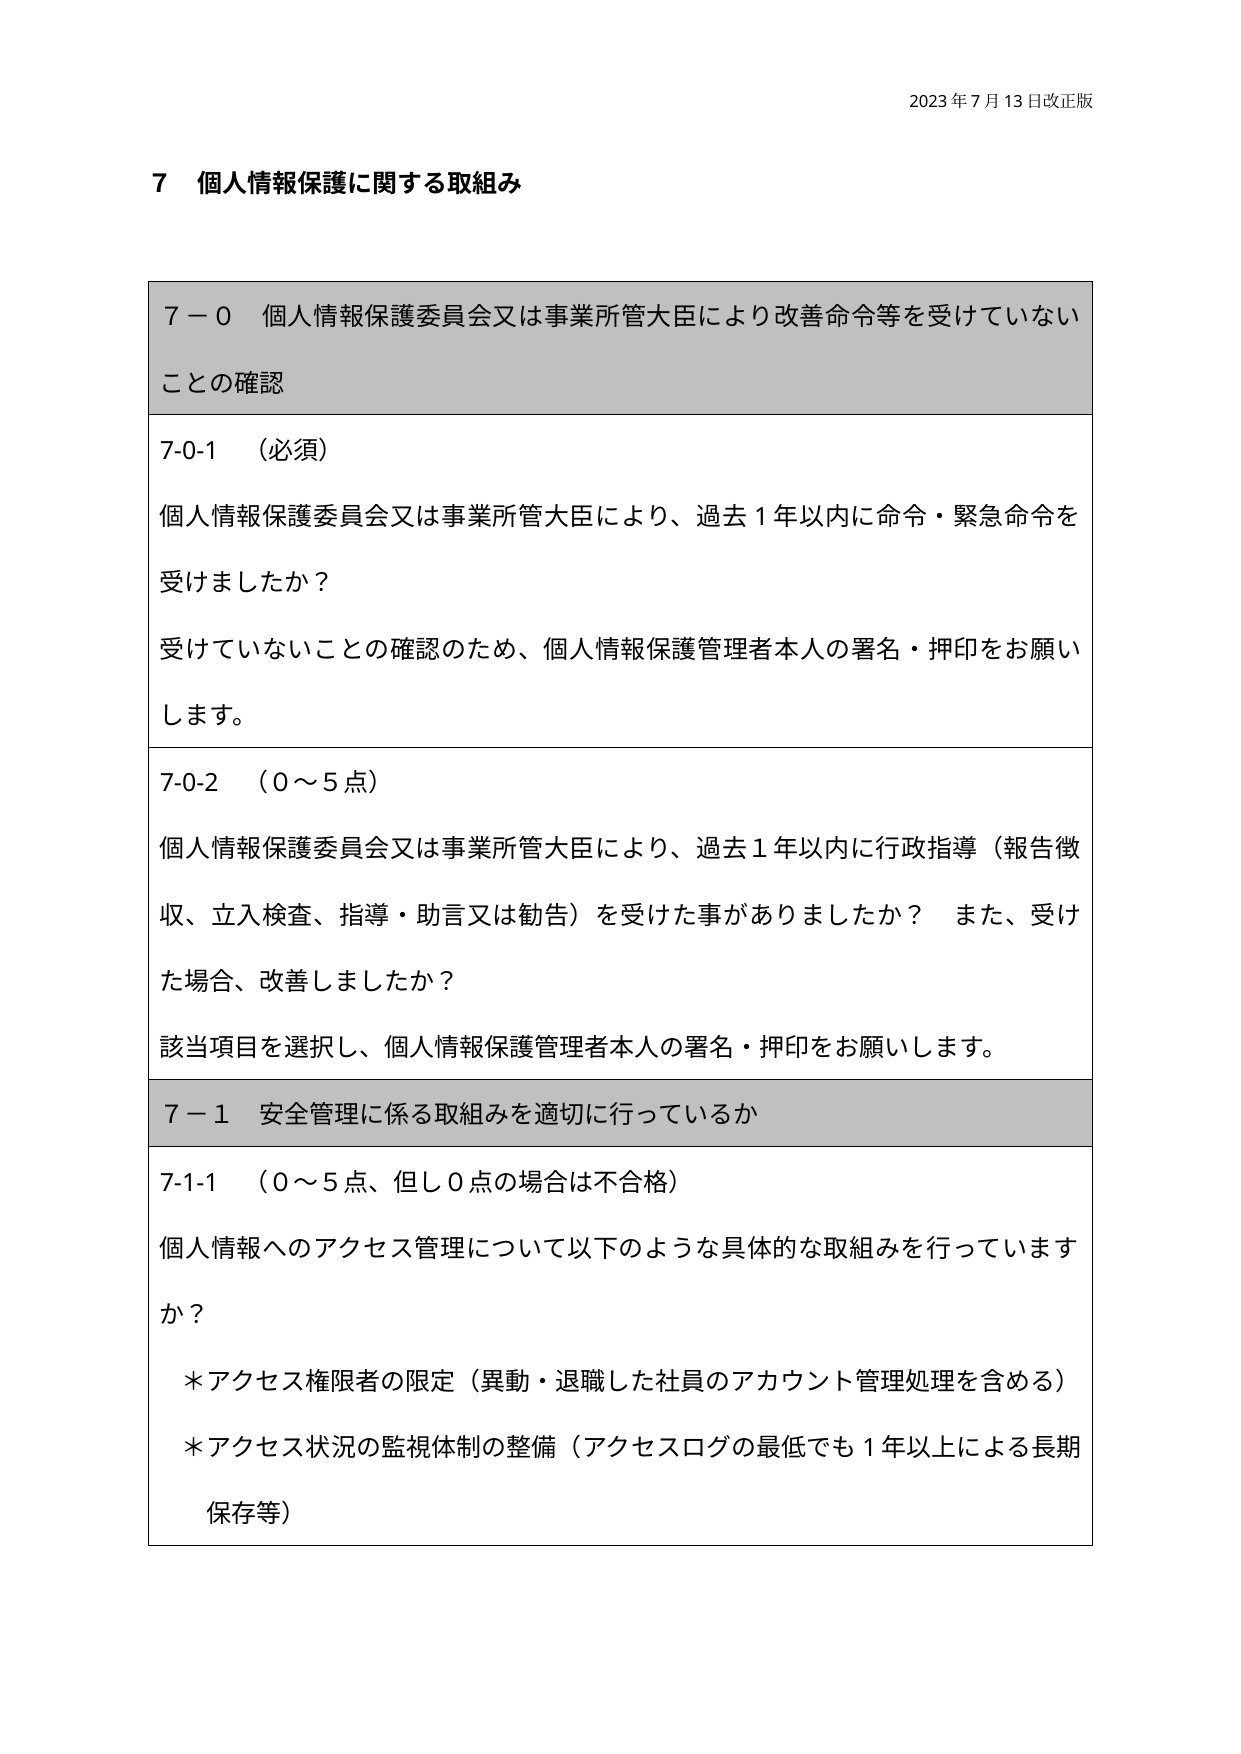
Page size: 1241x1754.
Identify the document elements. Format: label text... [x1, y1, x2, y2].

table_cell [149, 1147, 1092, 1545]
table_header ７－０ 個人情報保護委員会又は事業所管大臣により改善命令等を受けていないことの確認 [149, 282, 1092, 414]
text ７ 個人情報保護に関する取組み [148, 148, 1092, 214]
table_cell 7-0-1 （必須） 個人情報保護委員会又は事業所管大臣により、過去1年以内に命令・緊急命令を受けましたか？ 受けていないことの確認のため、個人情報保護管理者本人の署名・押印をお願いします。 [149, 415, 1092, 747]
table_cell ７－１ 安全管理に係る取組みを適切に行っているか [149, 1080, 1092, 1146]
table_cell 7-0-2 （０～５点） 個人情報保護委員会又は事業所管大臣により、過去１年以内に行政指導（報告徴収、立入検査、指導・助言又は勧告）を受けた事がありましたか？ また、受けた場合、改善しましたか？ 該当項目を選択し、個人情報保護管理者本人の署名・押印をお願いします。 [149, 748, 1092, 1079]
